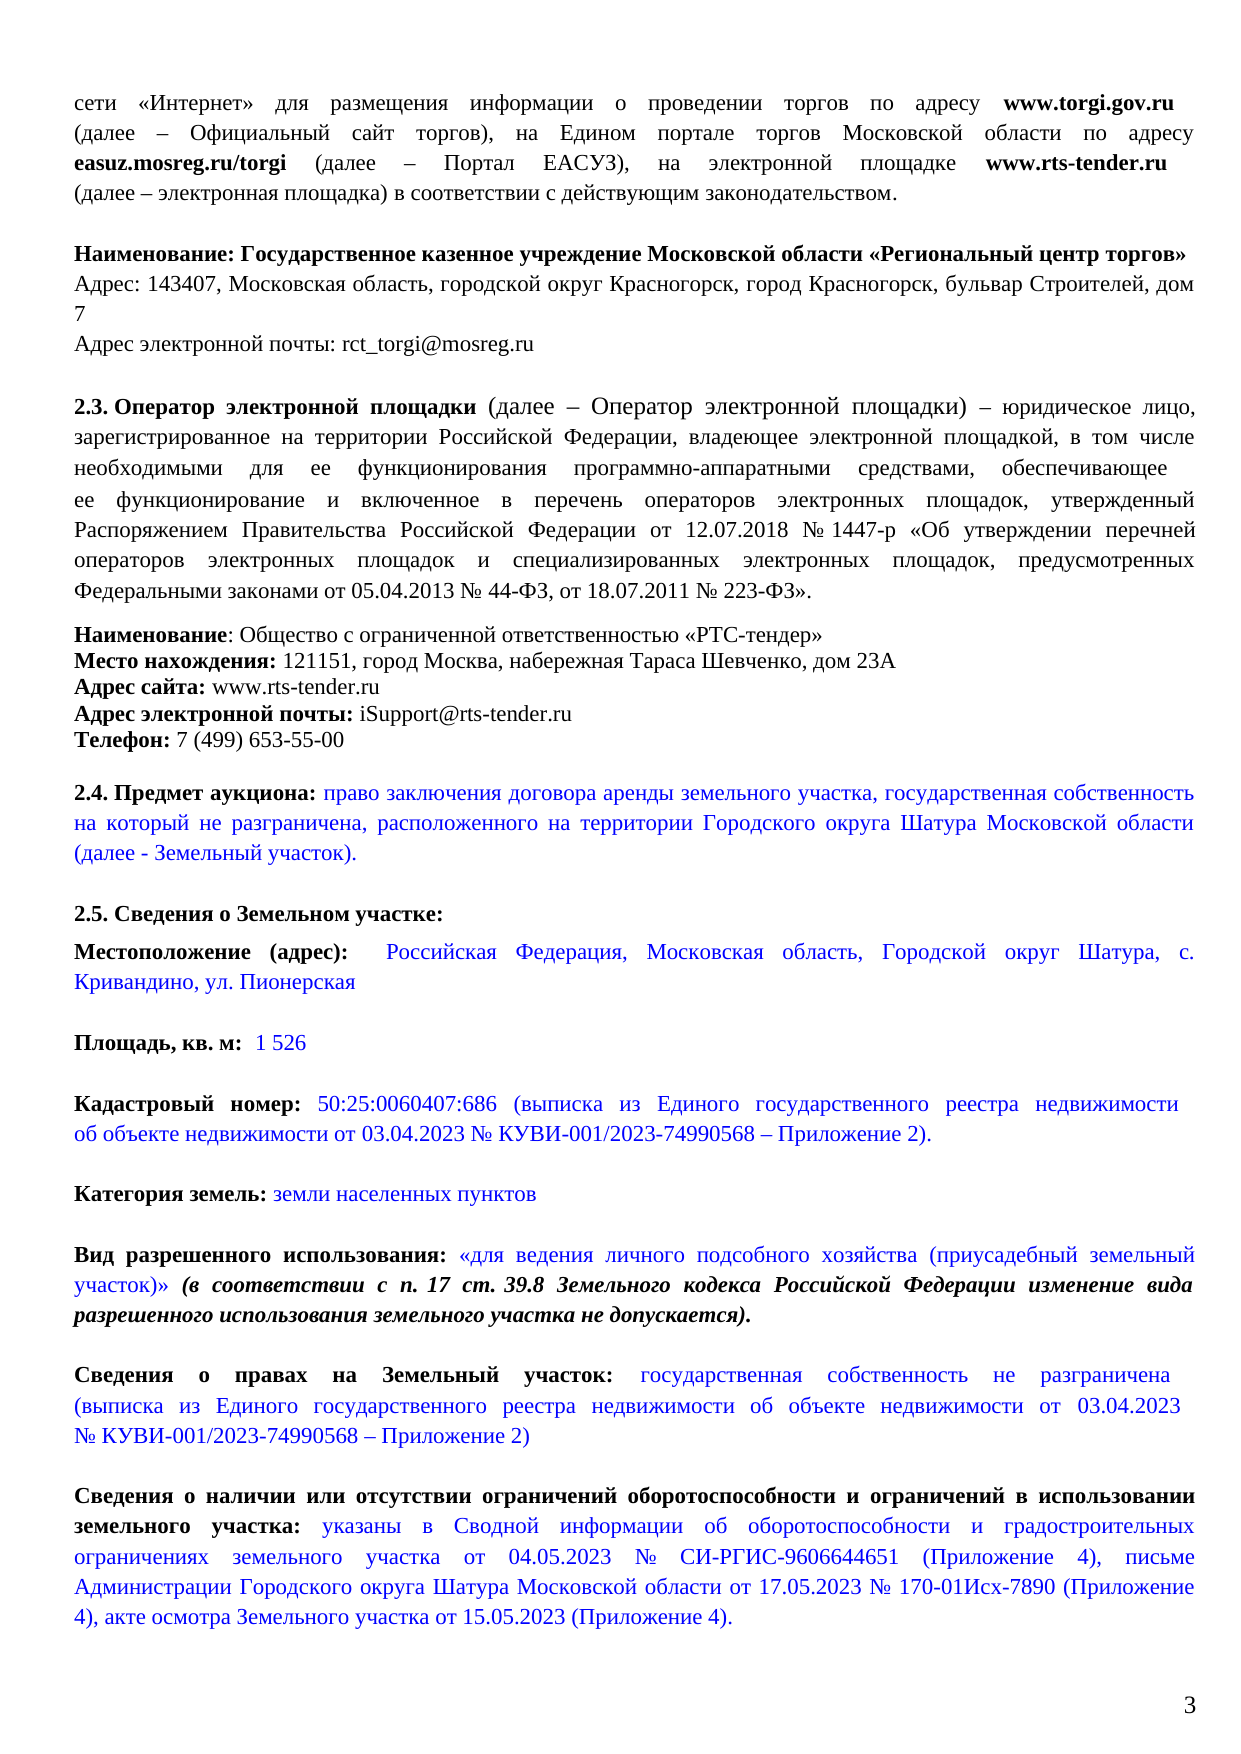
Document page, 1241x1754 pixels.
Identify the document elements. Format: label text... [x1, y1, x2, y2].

text Телефон: 7 (499) 653-55-00 [74, 726, 1196, 752]
text 2.3. Оператор электронной площадки (далее – Оператор электронной площадки) – юридическое лицо, зарегистрированное на территории Российской Федерации, владеющее электронной площадкой, в том числе необходимыми для ее функционирования программно-аппаратными средствами, обеспечивающее ее функционирование и включенное в перечень операторов электронных площадок, утвержденный Распоряжением Правительства Российской Федерации от 12.07.2018 № 1447-р «Об утверждении перечней операторов электронных площадок и специализированных электронных площадок, предусмотренных Федеральными законами от 05.04.2013 № 44-ФЗ, от 18.07.2011 № 223-ФЗ». [74, 391, 1196, 603]
text Вид разрешенного использования: «для ведения личного подсобного хозяйства (приусадебный земельный участок)» (в соответствии с п. 17 ст. 39.8 Земельного кодекса Российской Федерации изменение вида разрешенного использования земельного участка не допускается). [74, 1241, 1196, 1327]
text Сведения о наличии или отсутствии ограничений оборотоспособности и ограничений в использовании земельного участка: указаны в Сводной информации об оборотоспособности и градостроительных ограничениях земельного участка от 04.05.2023 № СИ-РГИС-9606644651 (Приложение 4), письме Администрации Городского округа Шатура Московской области от 17.05.2023 № 170-01Исх-7890 (Приложение 4), акте осмотра Земельного участка от 15.05.2023 (Приложение 4). [74, 1482, 1196, 1629]
text Наименование: Государственное казенное учреждение Московской области «Региональный центр торгов» [74, 240, 1196, 266]
text 2.5. Сведения о Земельном участке: [74, 900, 1196, 926]
text Категория земель: земли населенных пунктов [74, 1180, 1196, 1207]
text Местоположение (адрес): Российская Федерация, Московская область, Городской округ Шатура, с. Кривандино, ул. Пионерская [74, 938, 1196, 995]
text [74, 89, 1196, 206]
text Сведения о правах на Земельный участок: государственная собственность не разграничена (выписка из Единого государственного реестра недвижимости об объекте недвижимости от 03.04.2023 № КУВИ-001/2023-74990568 – Приложение 2) [74, 1362, 1196, 1448]
text Адрес электронной почты: rct_torgi@mosreg.ru [74, 330, 1196, 357]
text Место нахождения: 121151, город Москва, набережная Тараса Шевченко, дом 23А [74, 647, 1196, 673]
text Адрес сайта: www.rts-tender.ru [74, 673, 1196, 700]
text Адрес: 143407, Московская область, городской округ Красногорск, город Красногорск, бульвар Строителей, дом 7 [74, 270, 1196, 326]
text Адрес электронной почты: iSupport@rts-tender.ru [74, 700, 1196, 726]
text Площадь, кв. м: 1 526 [74, 1029, 1196, 1055]
text Кадастровый номер: 50:25:0060407:686 (выписка из Единого государственного реестра недвижимости об объекте недвижимости от 03.04.2023 № КУВИ-001/2023-74990568 – Приложение 2). [74, 1090, 1196, 1146]
text Наименование: Общество с ограниченной ответственностью «РТС-тендер» [74, 621, 1196, 647]
text 2.4. Предмет аукциона: право заключения договора аренды земельного участка, государственная собственность на который не разграничена, расположенного на территории Городского округа Шатура Московской области (далее - Земельный участок). [74, 779, 1196, 866]
